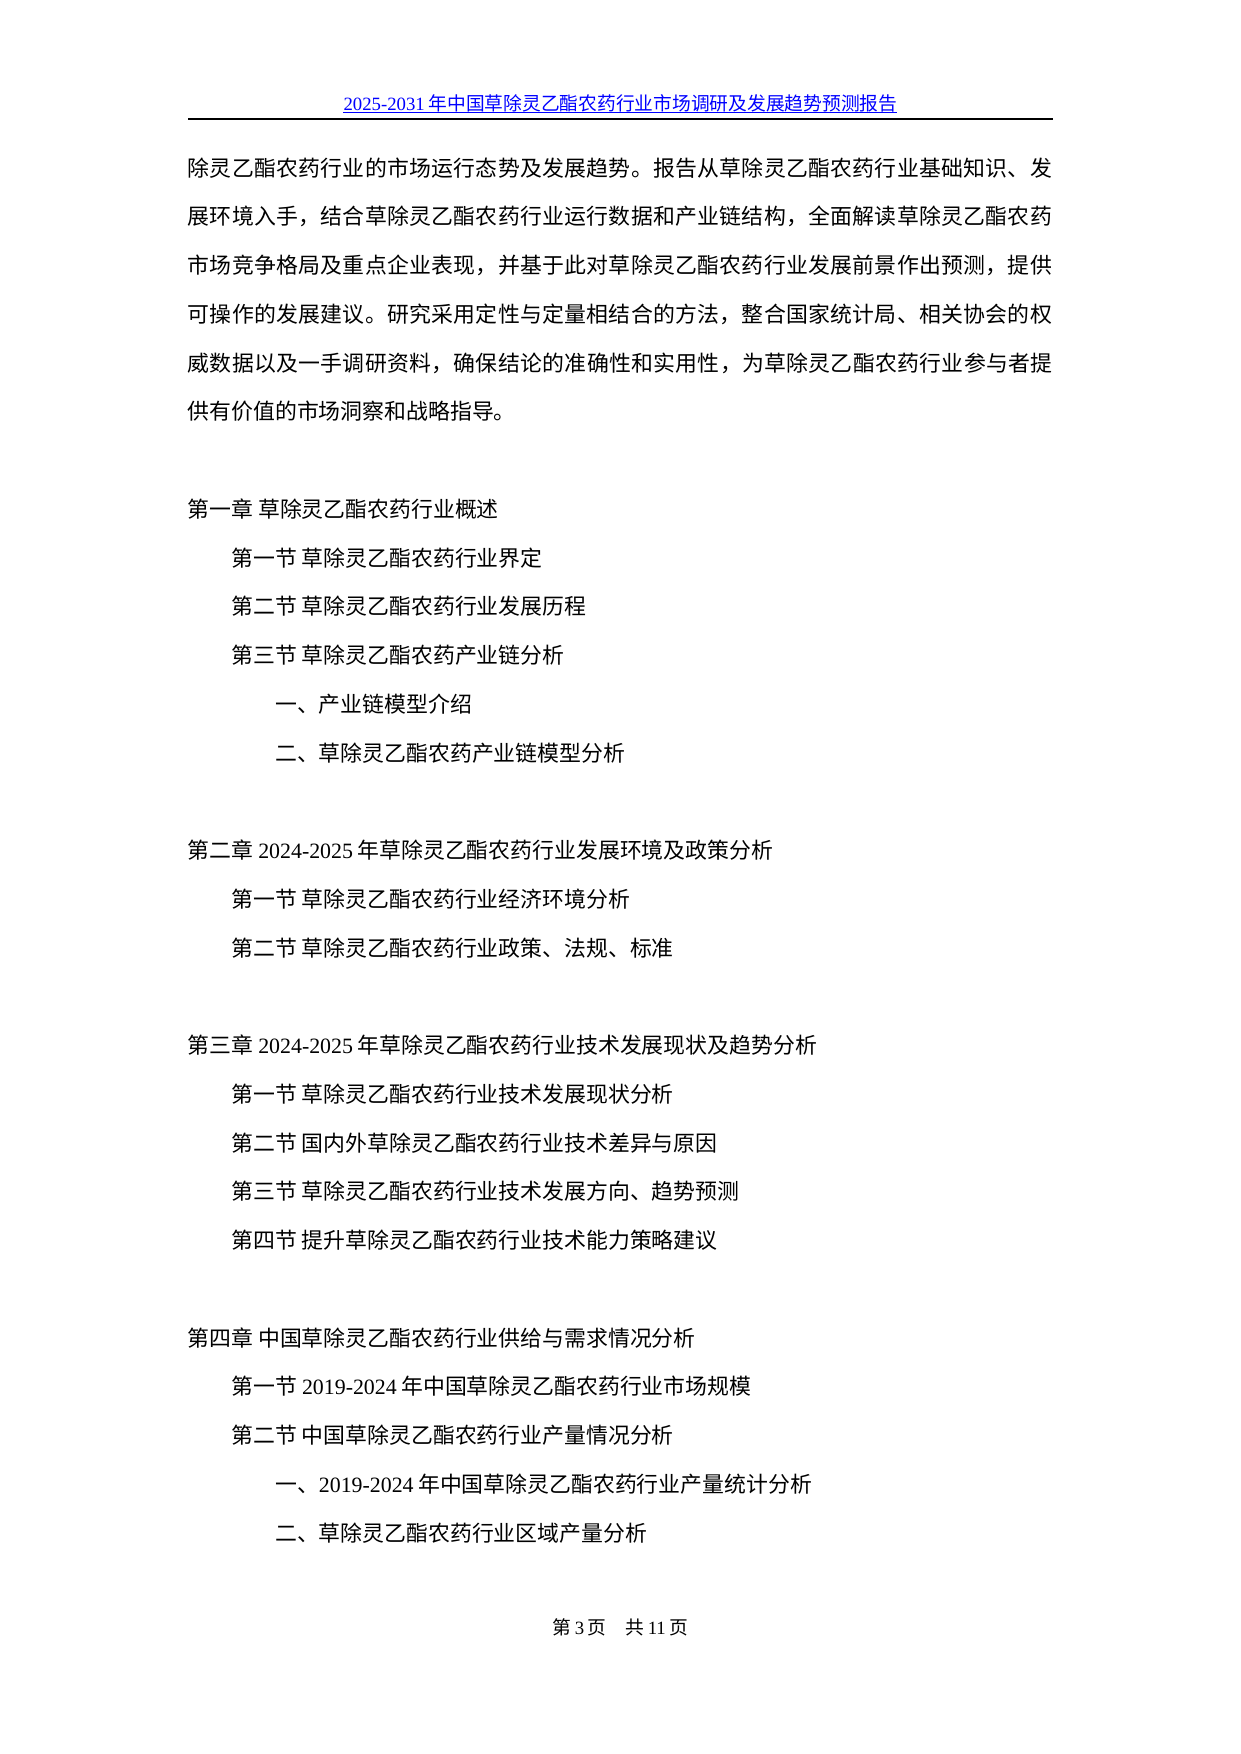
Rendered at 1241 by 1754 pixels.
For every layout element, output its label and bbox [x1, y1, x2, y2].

text [187, 150, 1053, 1548]
